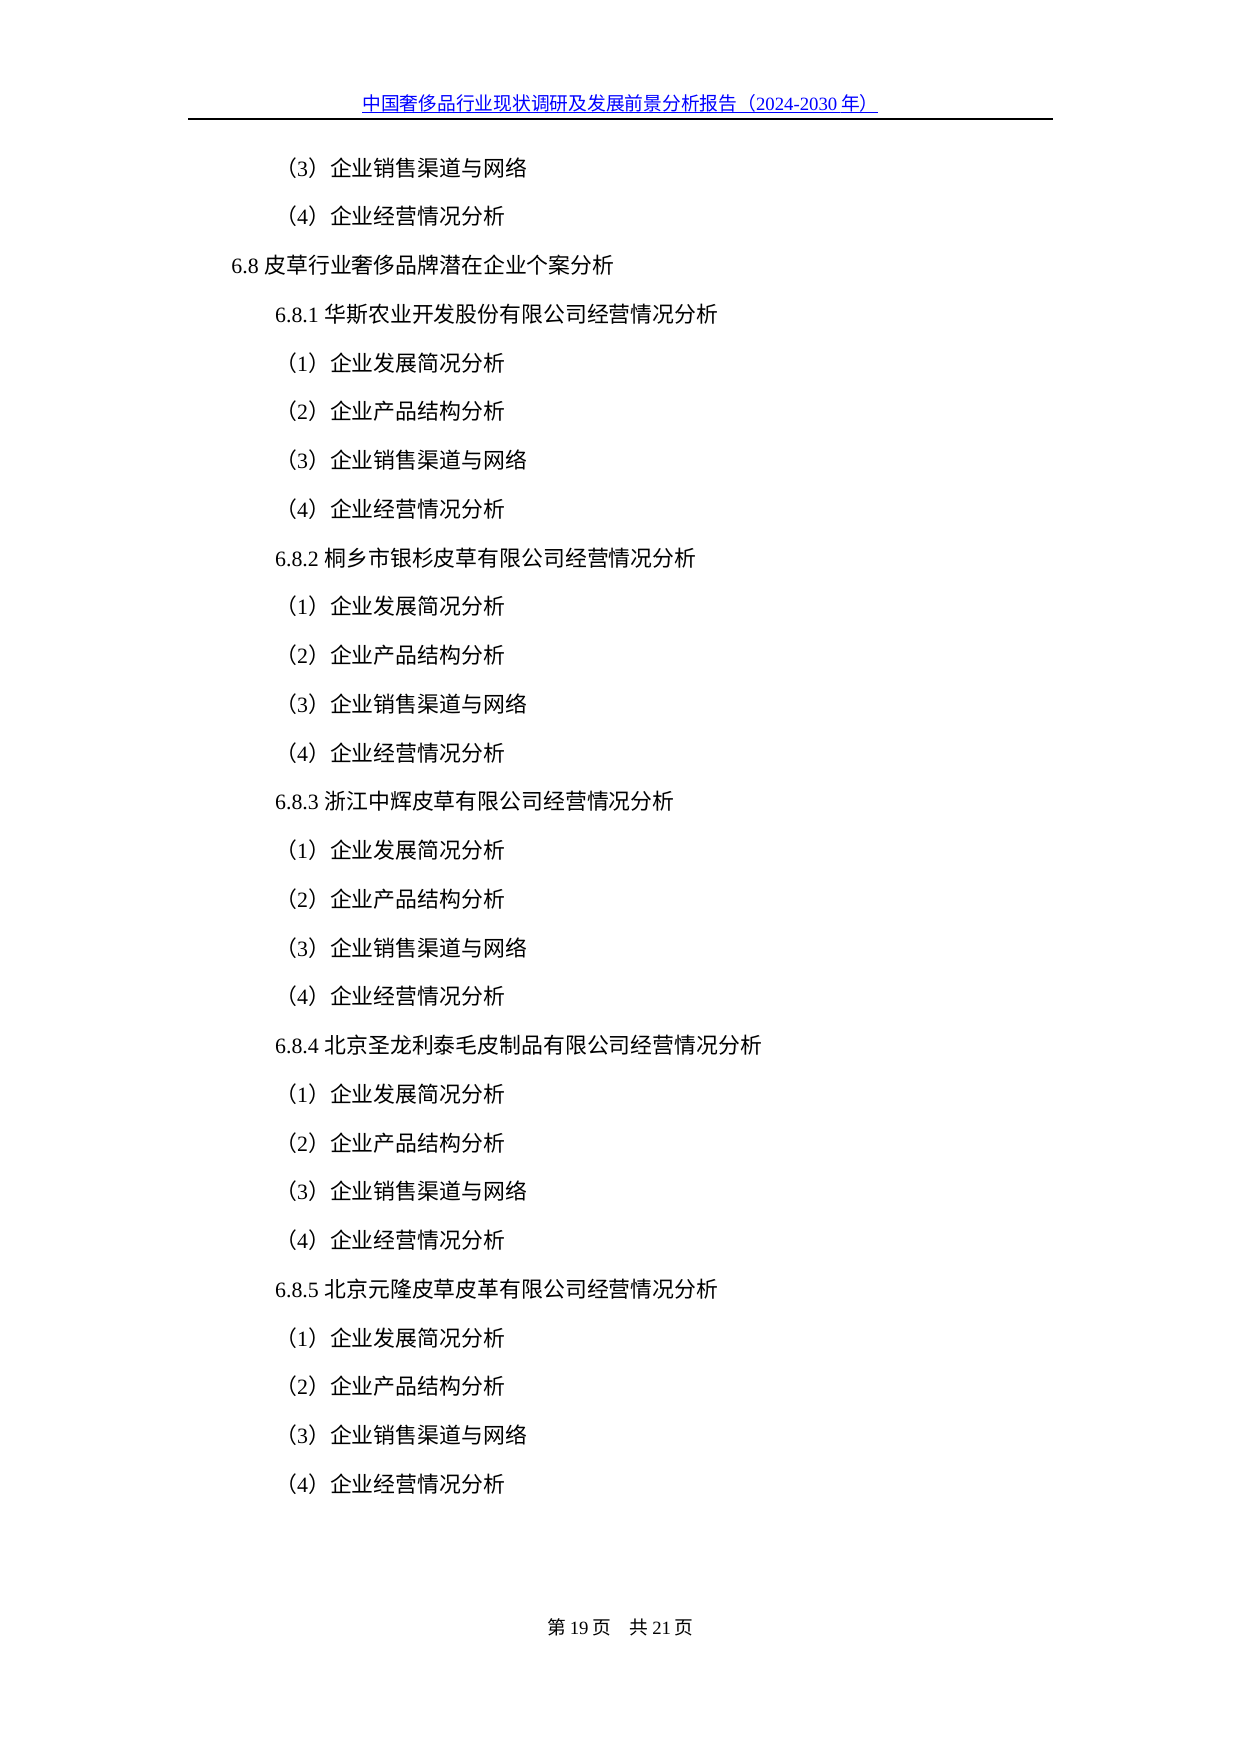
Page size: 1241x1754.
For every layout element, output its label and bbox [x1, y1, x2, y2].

text [187, 150, 1053, 1499]
